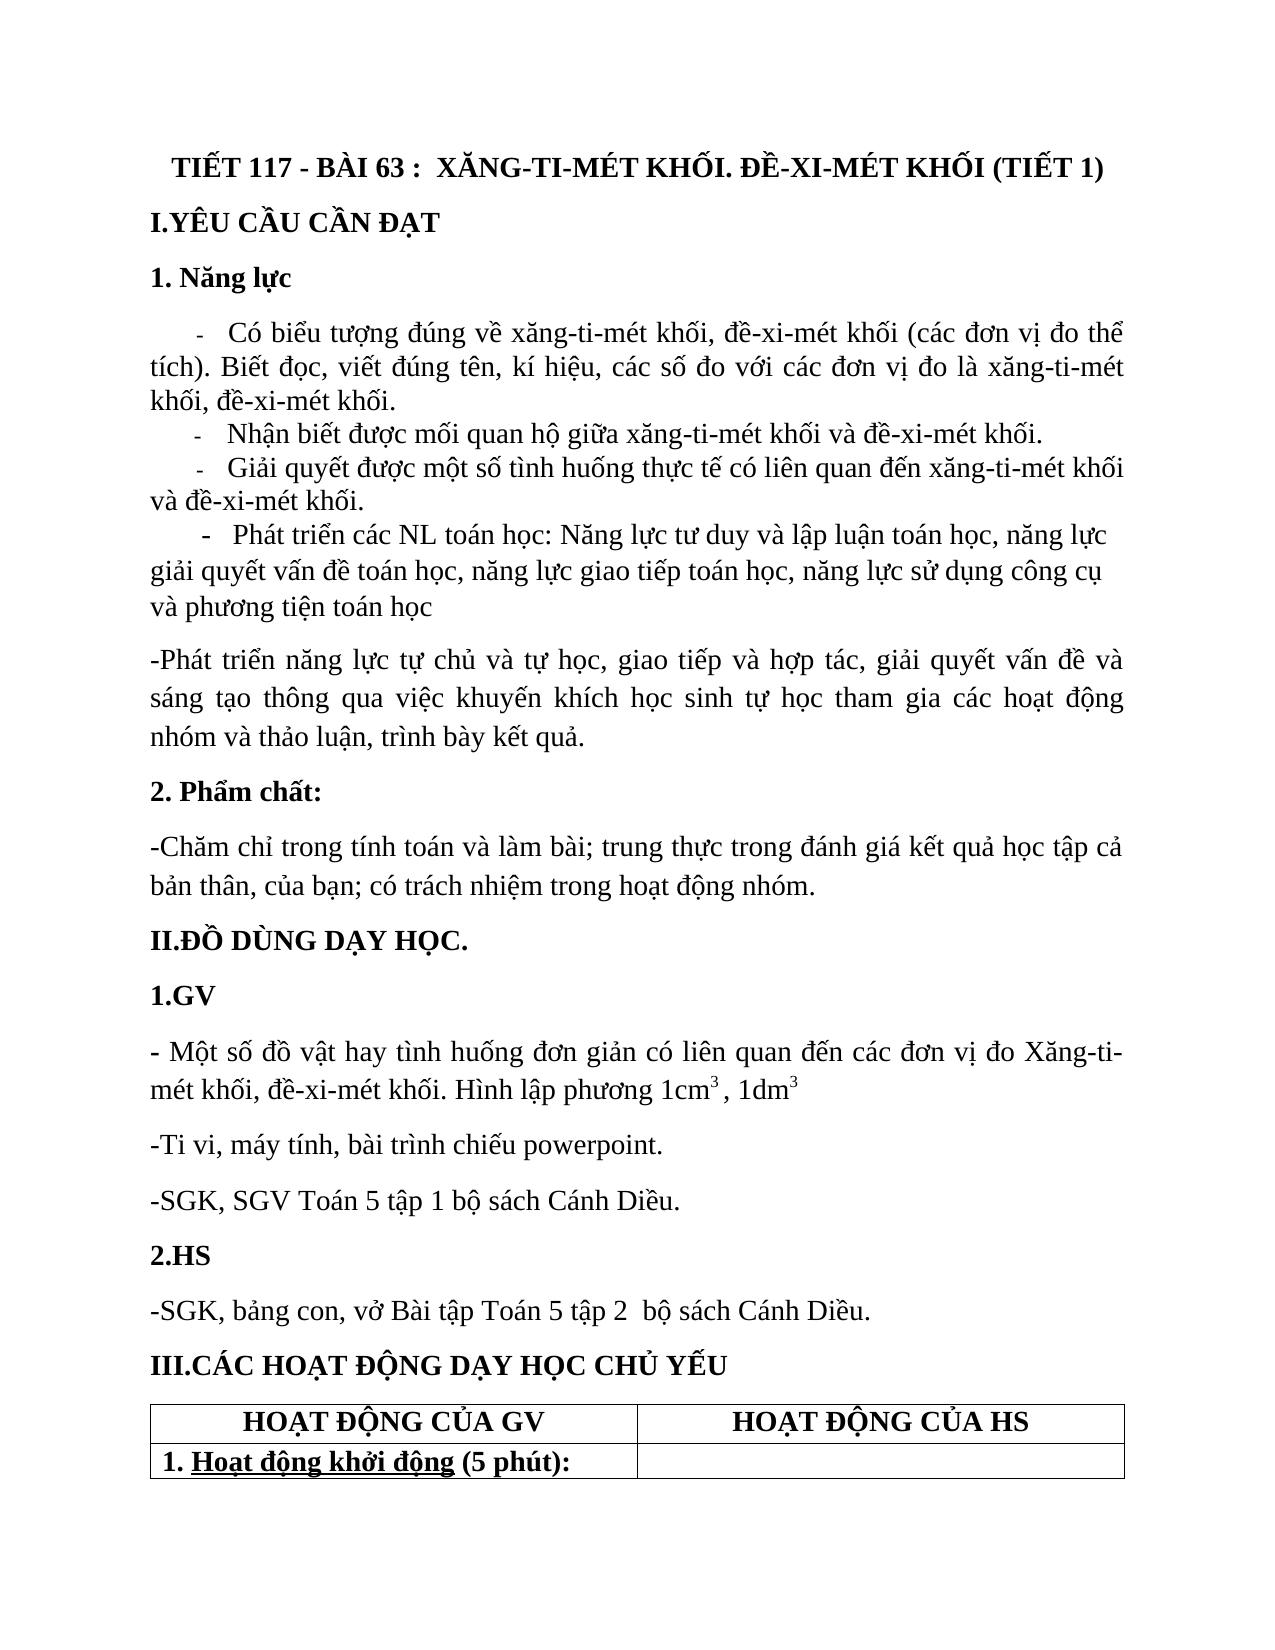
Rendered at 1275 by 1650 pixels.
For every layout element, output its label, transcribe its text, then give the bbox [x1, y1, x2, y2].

text 1.GV [150, 978, 1125, 1012]
table_header HOẠT ĐỘNG CỦA HS [638, 1405, 1124, 1443]
table_header HOẠT ĐỘNG CỦA GV [151, 1405, 637, 1443]
text - Phát triển các NL toán học: Năng lực tư duy và lập luận toán học, năng lực giải quyết vấn đề toán học, năng lực giao tiếp toán học, năng lực sử dụng công cụ và phương tiện toán học [150, 517, 1125, 623]
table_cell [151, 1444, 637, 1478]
text I.YÊU CẦU CẦN ĐẠT [150, 205, 1125, 239]
list Có biểu tượng đúng về xăng-ti-mét khối, đề-xi-mét khối (các đơn vị đo thể tích). Biết đọc, viết đúng tên, kí hiệu, các số đo với các đơn vị đo là xăng-ti-mét khối, đề-xi-mét khối. [150, 316, 1125, 416]
text - Một số đồ vật hay tình huống đơn giản có liên quan đến các đơn vị đo Xăng-ti-mét khối, đề-xi-mét khối. Hình lập phương 1cm3 , 1dm3 [150, 1034, 1125, 1106]
text -Phát triển năng lực tự chủ và tự học, giao tiếp và hợp tác, giải quyết vấn đề và sáng tạo thông qua việc khuyến khích học sinh tự học tham gia các hoạt động nhóm và thảo luận, trình bày kết quả. [150, 642, 1125, 753]
text -SGK, bảng con, vở Bài tập Toán 5 tập 2 bộ sách Cánh Diều. [150, 1293, 1125, 1327]
text TIẾT 117 - BÀI 63 : XĂNG-TI-MÉT KHỐI. ĐỀ-XI-MÉT KHỐI (TIẾT 1) [150, 150, 1125, 183]
text II.ĐỒ DÙNG DẠY HỌC. [150, 923, 1125, 957]
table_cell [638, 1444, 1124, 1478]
text -Chăm chỉ trong tính toán và làm bài; trung thực trong đánh giá kết quả học tập cả bản thân, của bạn; có trách nhiệm trong hoạt động nhóm. [150, 829, 1125, 902]
text III.CÁC HOẠT ĐỘNG DẠY HỌC CHỦ YẾU [150, 1348, 1125, 1382]
text 2.HS [150, 1238, 1125, 1271]
list Giải quyết được một số tình huống thực tế có liên quan đến xăng-ti-mét khối và đề-xi-mét khối. [150, 450, 1125, 517]
text -SGK, SGV Toán 5 tập 1 bộ sách Cánh Diều. [150, 1183, 1125, 1216]
text 1. Năng lực [150, 260, 1125, 294]
list Nhận biết được mối quan hộ giữa xăng-ti-mét khối và đề-xi-mét khối. [150, 416, 1125, 450]
text -Ti vi, máy tính, bài trình chiếu powerpoint. [150, 1127, 1125, 1161]
text 2. Phẩm chất: [150, 774, 1125, 808]
